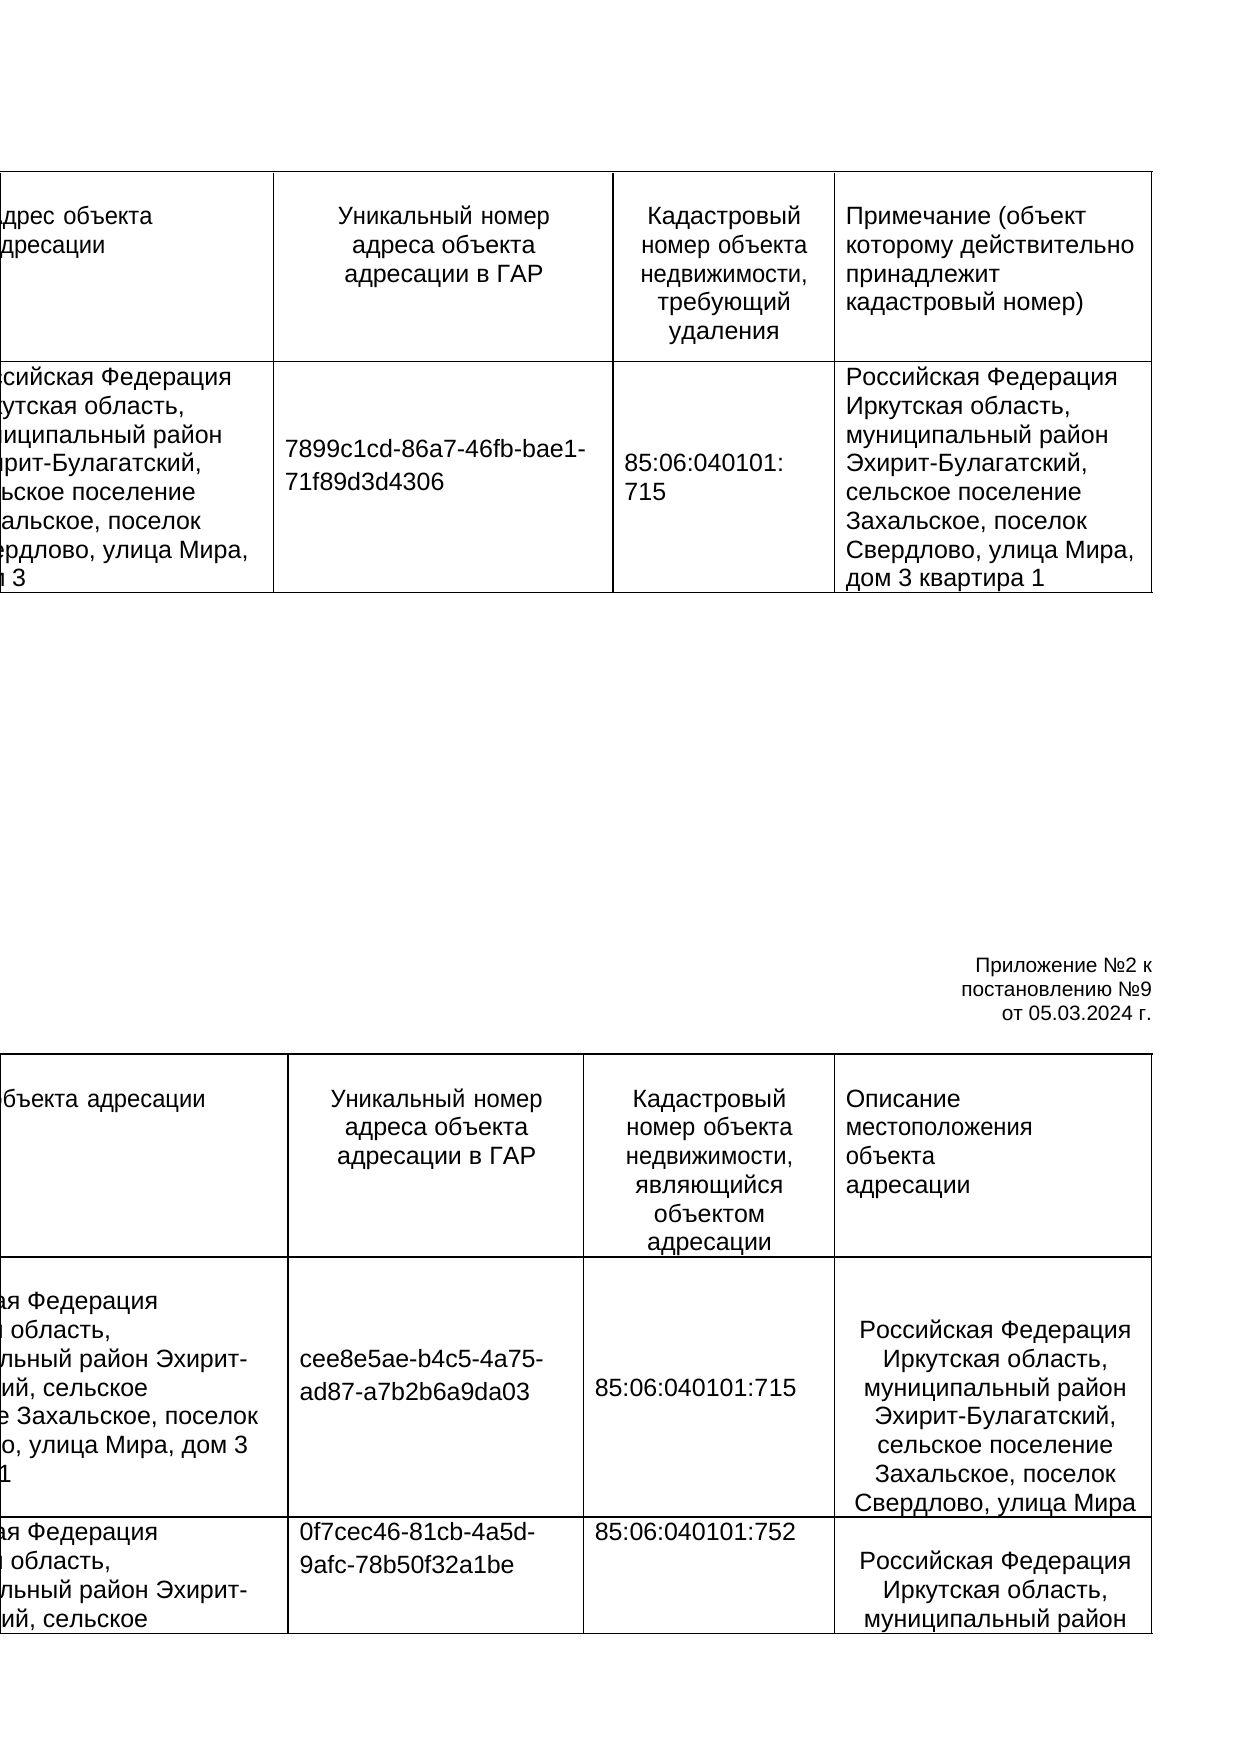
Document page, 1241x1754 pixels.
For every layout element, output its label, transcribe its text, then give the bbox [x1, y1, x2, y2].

table_header Описание местоположения объекта адресации [835, 1055, 1151, 1256]
table_cell Российская Федерация Иркутская область, муниципальный район Эхирит-Булагатский, сельское поселение Захальское, поселок Свердлово, улица Мира [835, 1258, 1151, 1516]
text постановлению №9 [177, 977, 1152, 1001]
table_cell 7899c1cd-86a7-46fb-bae1-71f89d3d4306 [274, 362, 612, 592]
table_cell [289, 1518, 583, 1632]
table_header Кадастровый номер объекта недвижимости, являющийся объектом адресации [584, 1055, 834, 1256]
text от 05.03.2024 г. [177, 1001, 1152, 1024]
table_header Адрес объекта адресации [1, 172, 273, 361]
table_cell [835, 1518, 1151, 1632]
table_cell 85:06:040101:715 [584, 1258, 834, 1516]
table_header Адрес объекта адресации [1, 1055, 287, 1256]
table_cell 85:06:040101:752 [584, 1518, 834, 1632]
table_cell Российская Федерация Иркутская область, муниципальный район Эхирит-Булагатский, сельское поселение Захальское, поселок Свердлово, улица Мира, дом 3 квартира 1 [835, 362, 1151, 592]
table_cell 85:06:040101:715 [614, 362, 834, 592]
table_cell Российская Федерация Иркутская область, муниципальный район Эхирит-Булагатский, сельское поселение Захальское, поселок Свердлово, улица Мира, дом 3 квартира 1 [1, 1258, 287, 1516]
text Приложение №2 к [177, 953, 1152, 977]
table_header Уникальный номер адреса объекта адресации в ГАР [289, 1055, 583, 1256]
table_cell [1, 1518, 287, 1632]
table_cell cee8e5ae-b4c5-4a75-ad87-a7b2b6a9da03 [289, 1258, 583, 1516]
table_cell Российская Федерация Иркутская область, муниципальный район Эхирит-Булагатский, сельское поселение Захальское, поселок Свердлово, улица Мира, дом 3 [1, 362, 273, 592]
table_header Уникальный номер адреса объекта адресации в ГАР [274, 172, 613, 361]
table_header Примечание (объект которому действительно принадлежит кадастровый номер) [835, 172, 1151, 361]
table_header Кадастровый номер объекта недвижимости, требующий удаления [614, 172, 834, 361]
